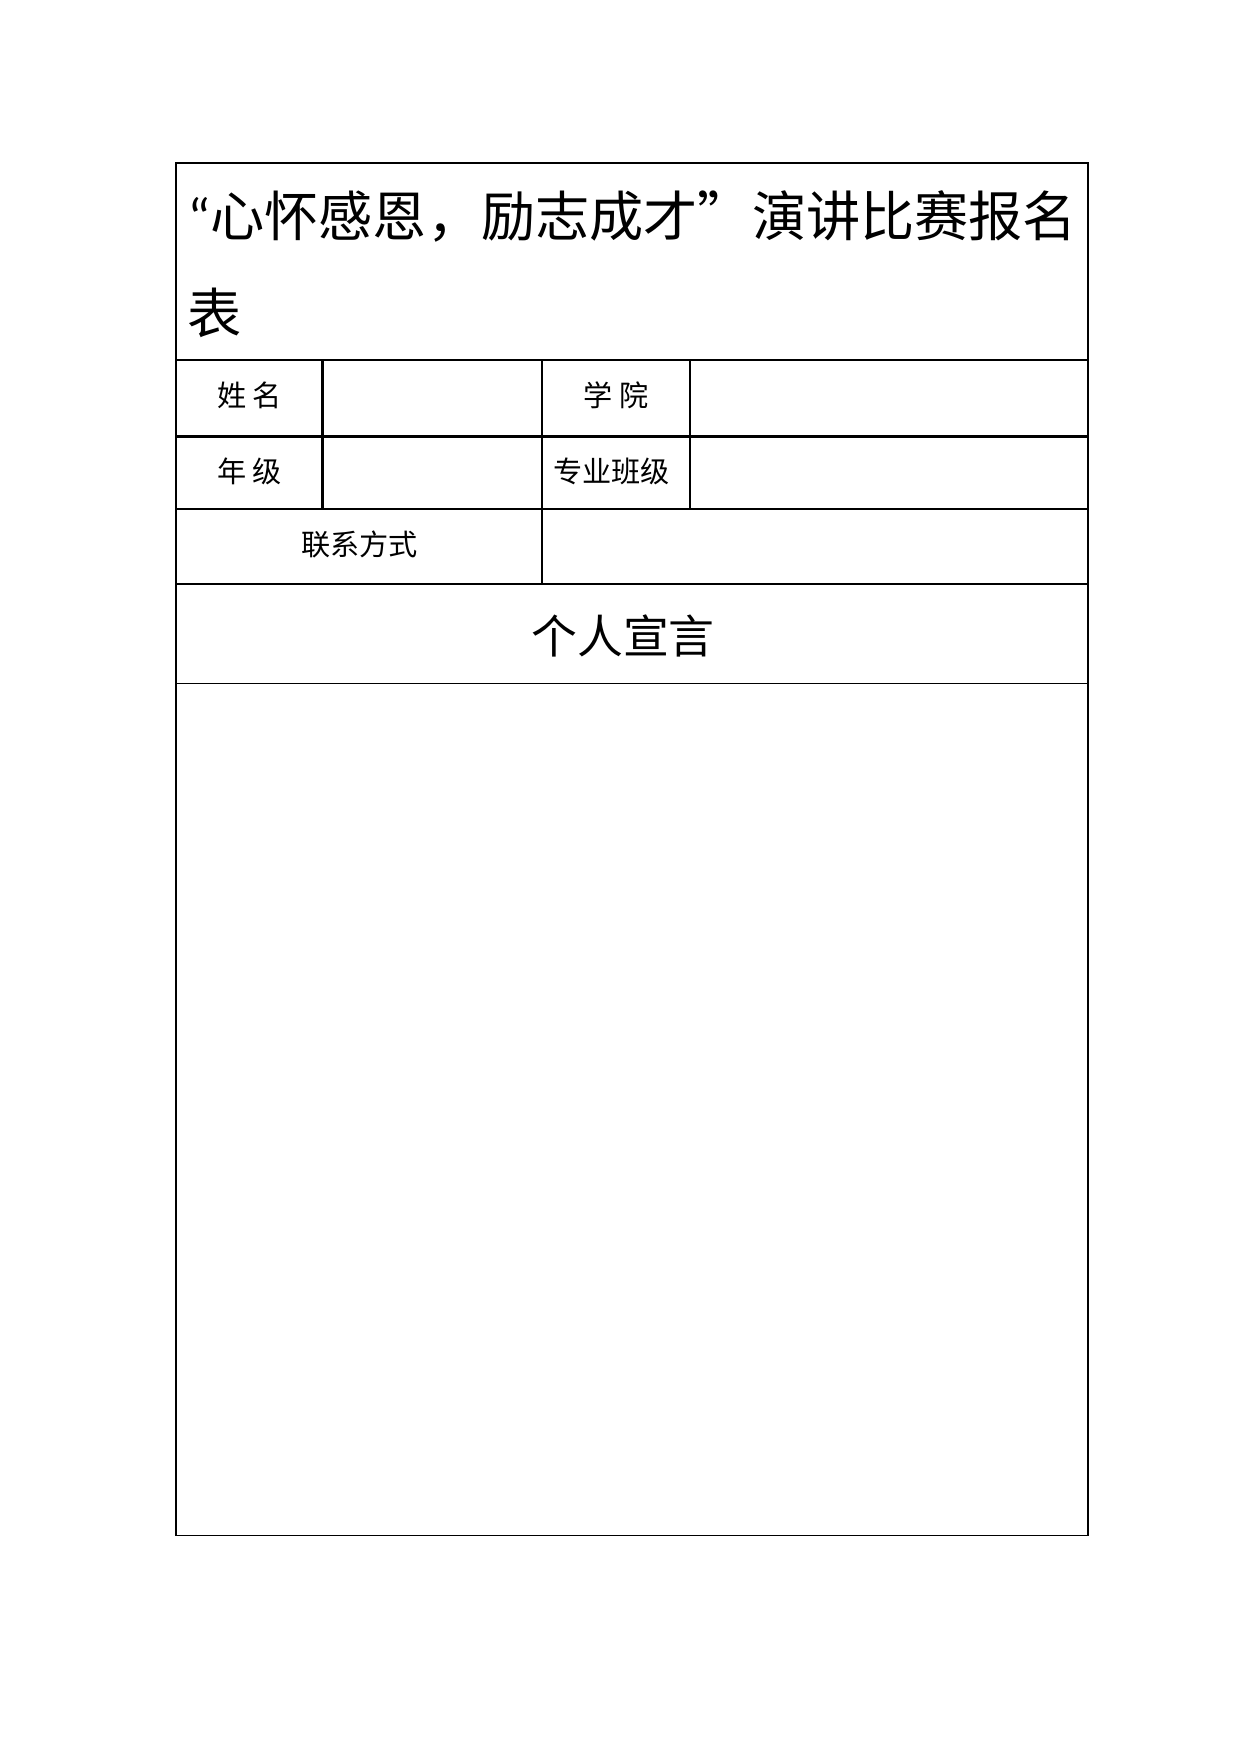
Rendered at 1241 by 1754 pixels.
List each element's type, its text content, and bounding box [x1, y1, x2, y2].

table_cell 联系方式 [177, 510, 541, 583]
table_cell 学 院 [543, 361, 689, 435]
table_header “心怀感恩，励志成才”演讲比赛报名表 [177, 164, 1087, 359]
table_cell [691, 438, 1087, 508]
table_cell [543, 510, 1087, 583]
table_cell [691, 361, 1087, 435]
table_cell [177, 684, 1087, 1535]
table_cell 个人宣言 [177, 585, 1087, 682]
table_cell 姓 名 [177, 361, 321, 435]
table_cell [324, 361, 541, 435]
table_cell 年 级 [177, 438, 321, 508]
table_cell 专业班级 [543, 438, 689, 508]
table_cell [324, 438, 541, 508]
